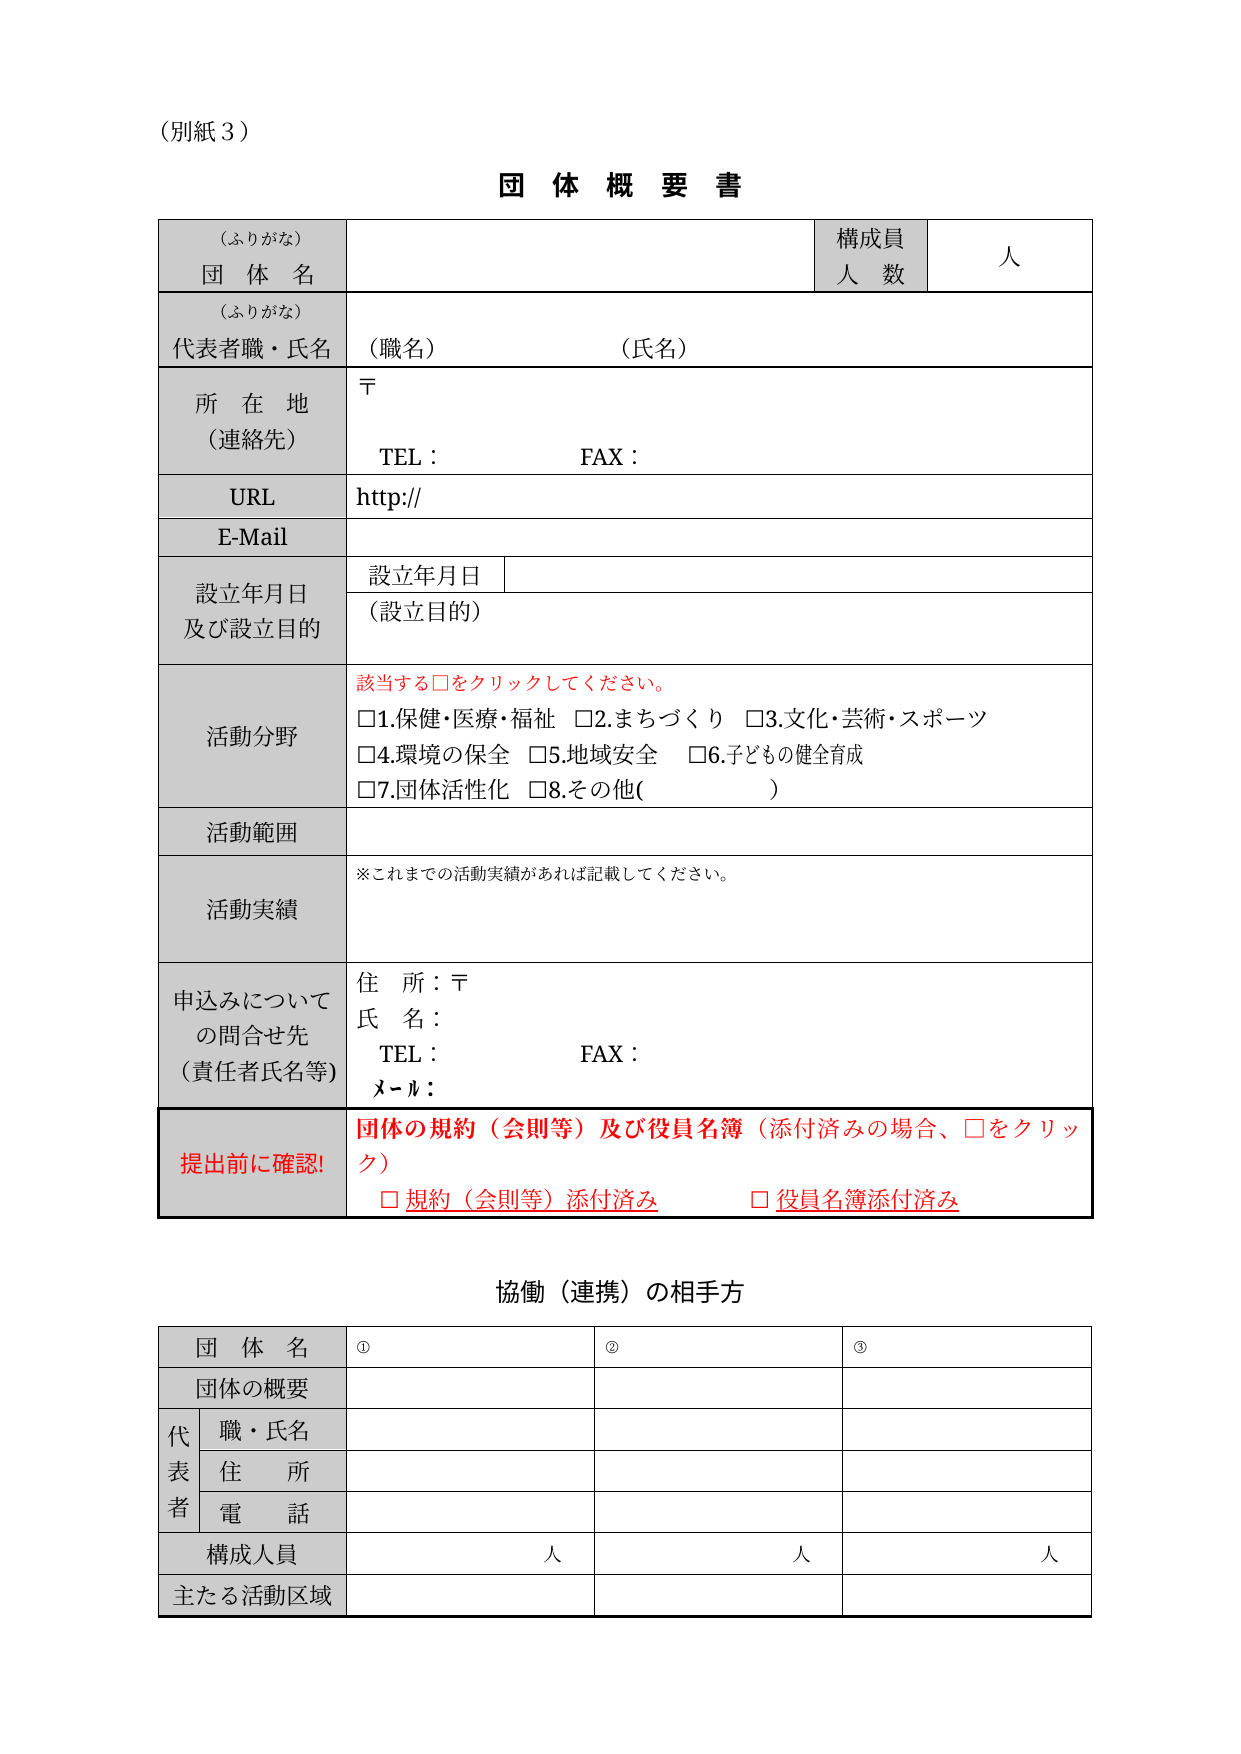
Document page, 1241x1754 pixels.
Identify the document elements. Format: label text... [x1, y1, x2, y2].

table_cell [843, 1575, 1091, 1615]
table_cell [347, 1409, 594, 1449]
table_cell ※これまでの活動実績があれば記載してください。 [347, 856, 1092, 962]
table_cell [347, 1451, 594, 1491]
table_header ③ [843, 1327, 1091, 1367]
table_cell [595, 1451, 842, 1491]
table_header 団 体 名 [159, 1327, 346, 1367]
table_cell [595, 1575, 842, 1615]
table_cell [595, 1368, 842, 1408]
table_cell 住 所 [200, 1451, 346, 1491]
table_cell 活動分野 [159, 665, 346, 807]
table_cell [347, 1492, 594, 1532]
table_cell [595, 1409, 842, 1449]
table_cell 人 [843, 1533, 1091, 1574]
table_cell 提出前に確認! [160, 1110, 346, 1216]
table_cell 設立年月日 及び設立目的 [159, 557, 346, 664]
table_cell 職・氏名 [200, 1409, 346, 1449]
table_header 人 [928, 220, 1092, 291]
table_cell [595, 1492, 842, 1532]
text （別紙３） [148, 112, 1001, 148]
table_cell E-Mail [159, 519, 346, 556]
table_cell http:// [347, 475, 1092, 517]
table_cell [347, 519, 1092, 556]
text 協働（連携）の相手方 [148, 1255, 1092, 1326]
table_cell 主たる活動区域 [159, 1575, 346, 1615]
table_cell 団体の概要 [159, 1368, 346, 1408]
table_header ① [347, 1327, 594, 1367]
table_cell 人 [347, 1533, 594, 1574]
table_cell 人 [595, 1533, 842, 1574]
table_cell [843, 1368, 1091, 1408]
table_cell [843, 1451, 1091, 1491]
table_cell 申込みについての問合せ先 （責任者氏名等) [159, 963, 346, 1107]
table_cell [505, 557, 1092, 592]
table_header （ふりがな） 団 体 名 [159, 220, 346, 291]
text 団 体 概 要 書 [148, 148, 1092, 219]
table_cell [347, 808, 1092, 855]
table_cell [843, 1492, 1091, 1532]
table_cell 活動範囲 [159, 808, 346, 855]
table_cell 〒 TEL： FAX： [347, 368, 1092, 474]
table_cell 電 話 [200, 1492, 346, 1532]
table_header 構成員 人 数 [815, 220, 927, 291]
table_cell [347, 1575, 594, 1615]
table_cell （設立目的） [347, 593, 1092, 664]
table_cell 住 所：〒 氏 名： TEL： FAX： ﾒｰﾙ： [347, 963, 1092, 1107]
table_cell 設立年月日 [347, 557, 504, 592]
table_header ② [595, 1327, 842, 1367]
table_cell 構成人員 [159, 1533, 346, 1574]
table_cell 代表者 [159, 1409, 199, 1532]
table_cell （ふりがな） 代表者職・氏名 [159, 293, 346, 366]
table_cell 団体の規約（会則等）及び役員名簿（添付済みの場合、□をクリック） 規約（会則等）添付済み 役員名簿添付済み [347, 1110, 1091, 1216]
table_header [347, 220, 814, 291]
table_cell 該当する□をクリックしてください。 1.保健･医療･福祉 2.まちづくり 3.文化･芸術･スポーツ 4.環境の保全 5.地域安全 6.子どもの健全育成 7.団体活性化 8.その他( ） [347, 665, 1092, 807]
table_cell URL [159, 475, 346, 517]
table_cell （職名） （氏名） [347, 293, 1092, 366]
table_cell [843, 1409, 1091, 1449]
table_cell [347, 1368, 594, 1408]
table_cell 所 在 地 （連絡先） [159, 368, 346, 474]
table_cell 活動実績 [159, 856, 346, 962]
